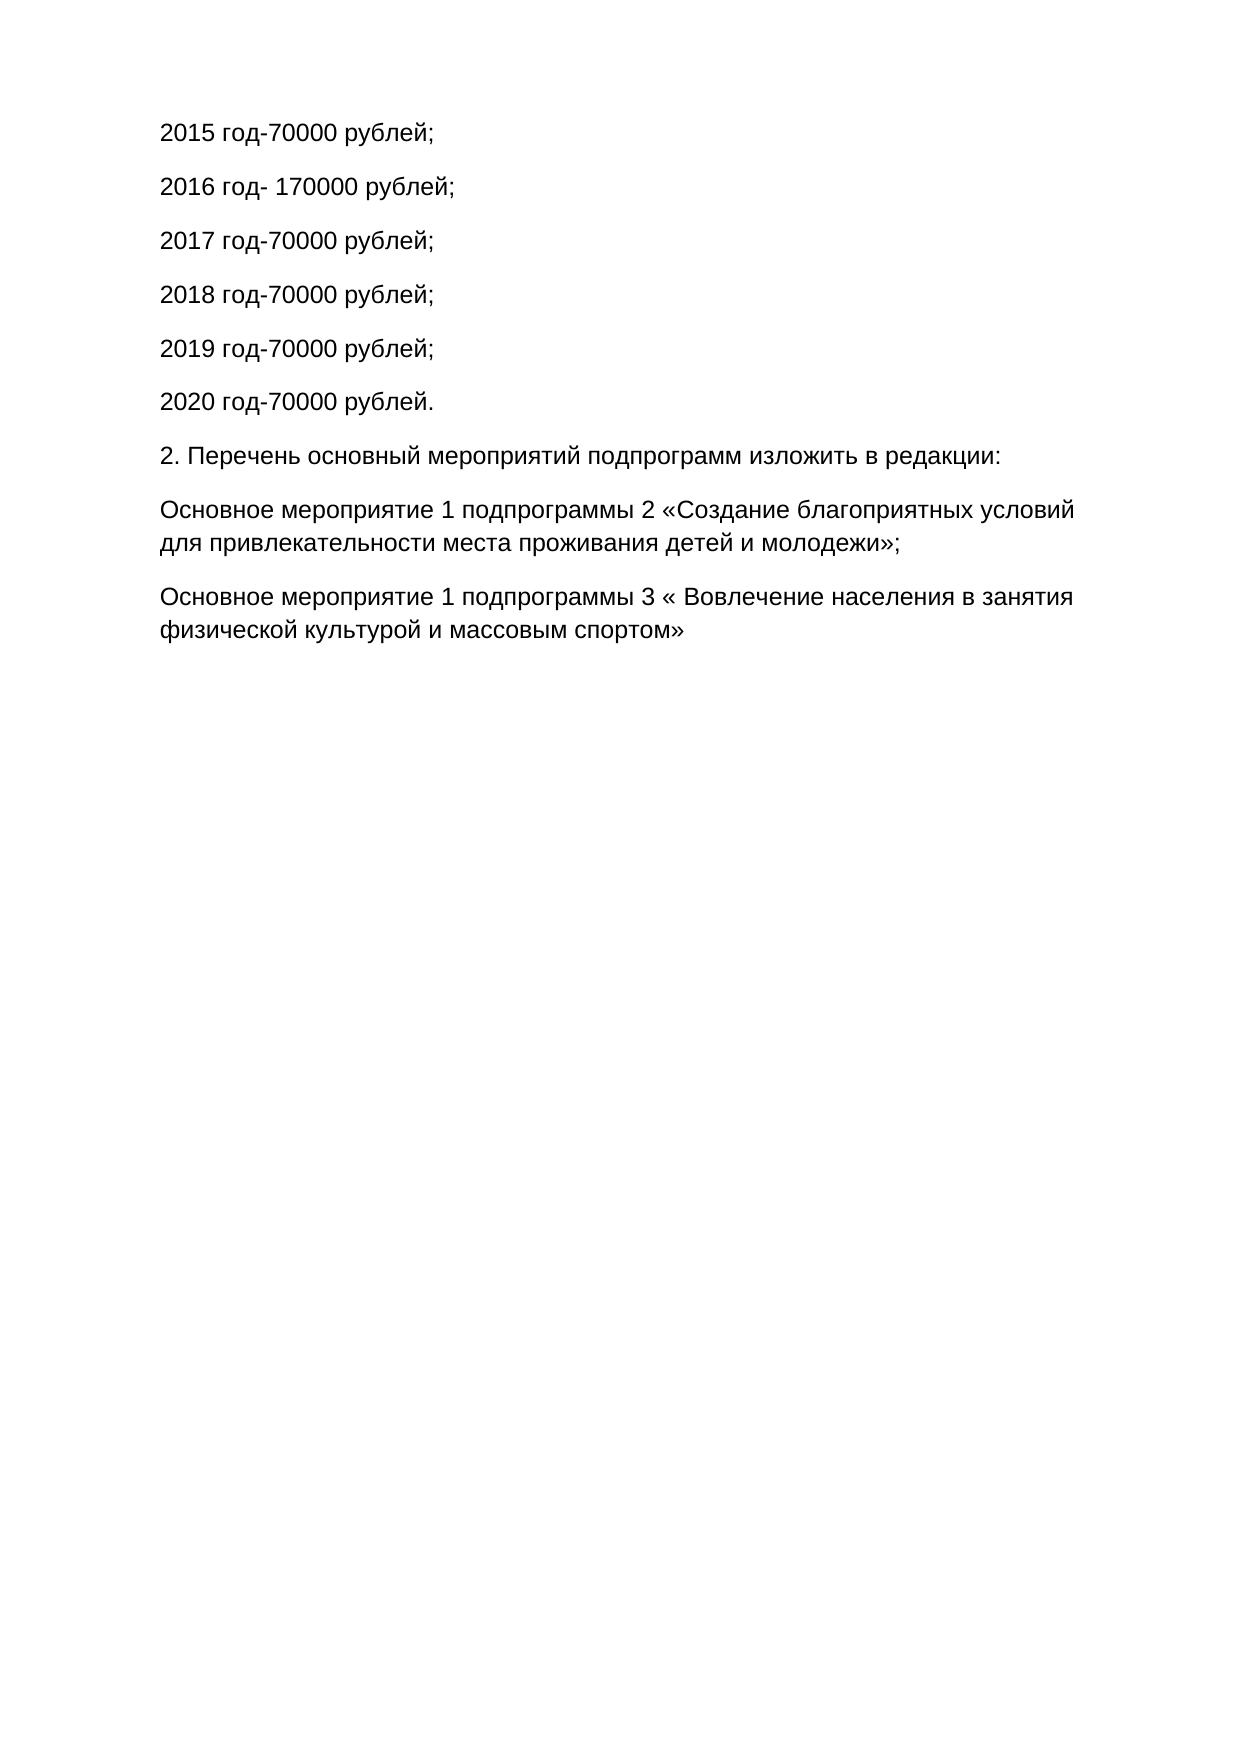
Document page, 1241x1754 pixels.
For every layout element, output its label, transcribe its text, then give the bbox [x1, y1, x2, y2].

text 2016 год- 170000 рублей; [159, 172, 1110, 201]
text 2019 год-70000 рублей; [159, 333, 1110, 362]
text 2020 год-70000 рублей. [159, 387, 1110, 416]
text Основное мероприятие 1 подпрограммы 3 « Вовлечение населения в занятия физической культурой и массовым спортом» [159, 582, 1110, 644]
text Основное мероприятие 1 подпрограммы 2 «Создание благоприятных условий для привлекательности места проживания детей и молодежи»; [159, 495, 1110, 557]
text 2. Перечень основный мероприятий подпрограмм изложить в редакции: [159, 441, 1110, 470]
text 2017 год-70000 рублей; [159, 226, 1110, 254]
text 2015 год-70000 рублей; [159, 118, 1110, 147]
text 2018 год-70000 рублей; [159, 280, 1110, 308]
